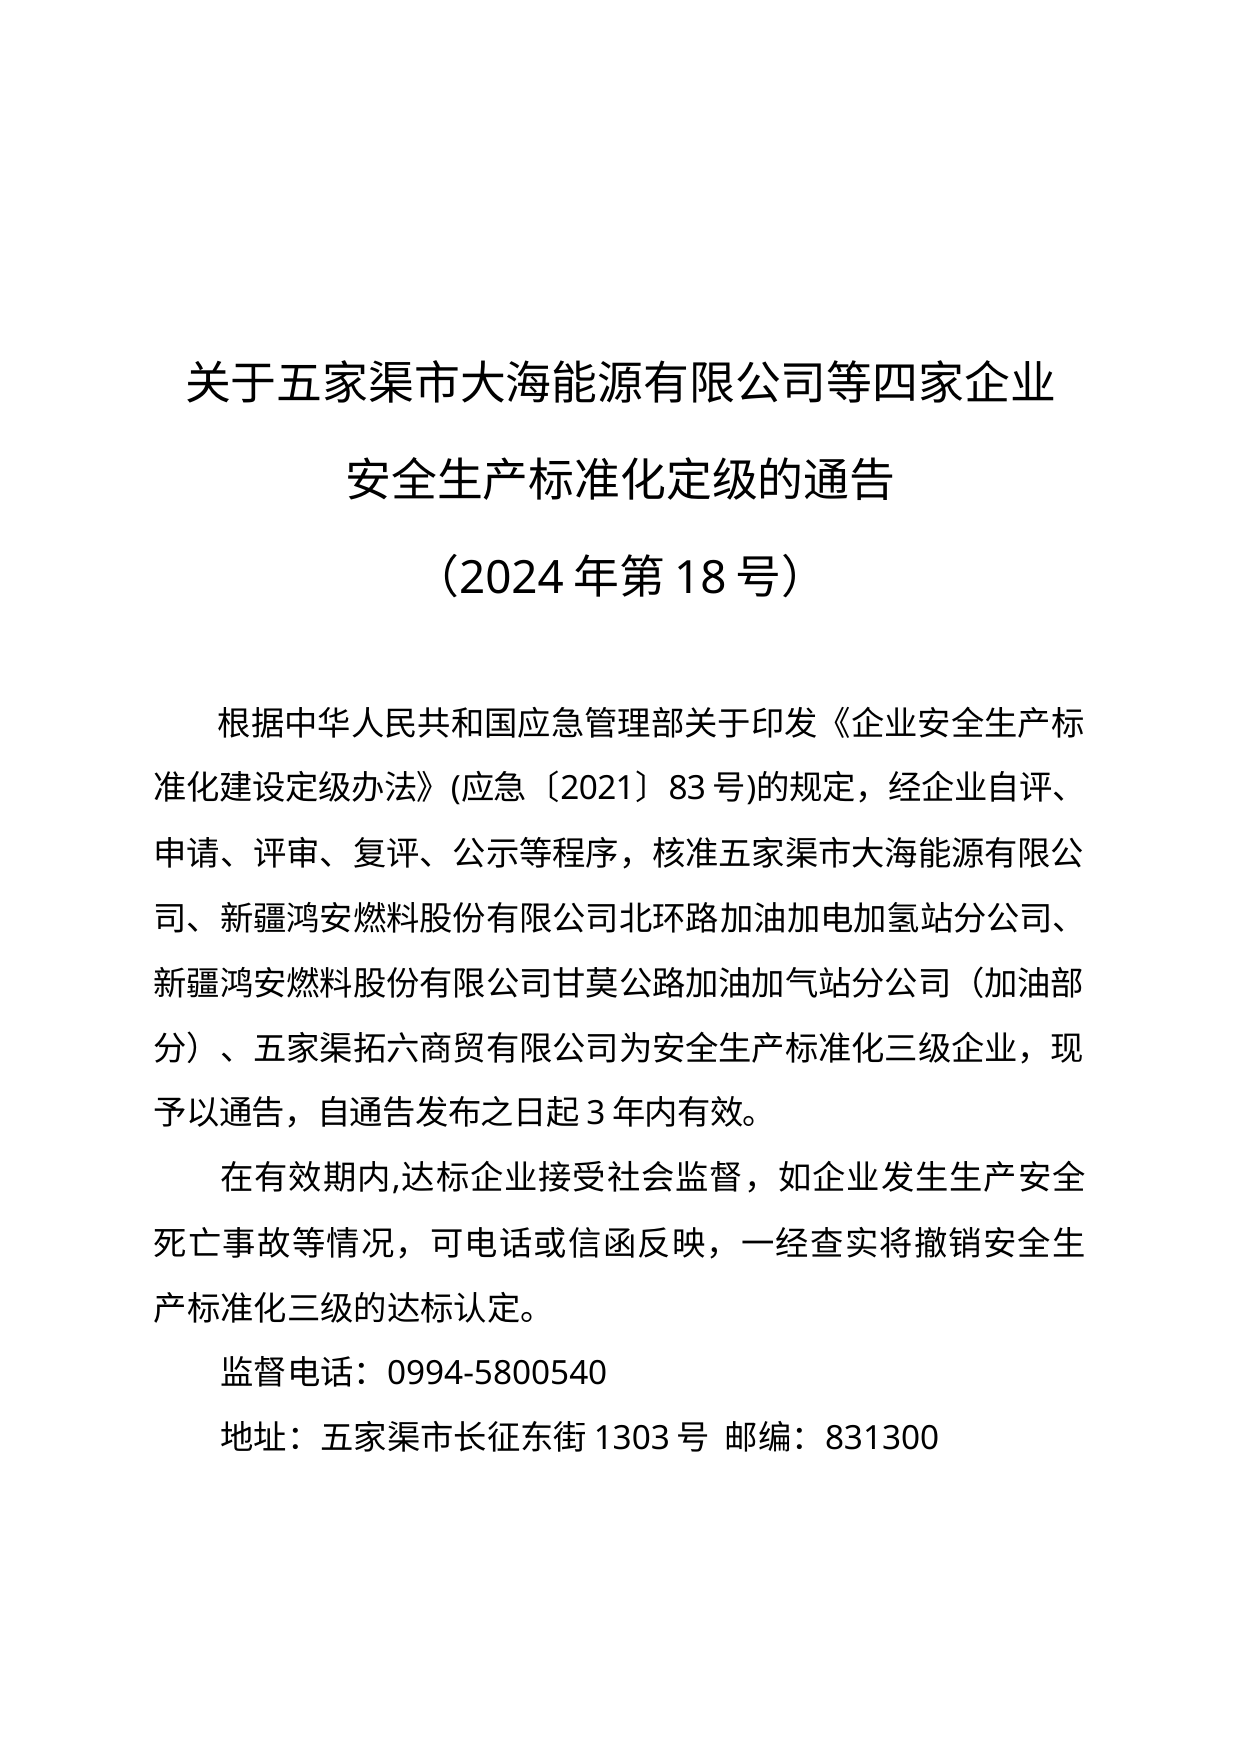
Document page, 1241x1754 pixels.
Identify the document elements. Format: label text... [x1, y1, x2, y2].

text 监督电话：0994-5800540 [153, 1338, 1087, 1403]
text 安全生产标准化定级的通告 [153, 428, 1087, 525]
text （2024年第18号） [153, 525, 1087, 623]
text 根据中华人民共和国应急管理部关于印发《企业安全生产标准化建设定级办法》(应急〔2021〕83号)的规定，经企业自评、申请、评审、复评、公示等程序，核准五家渠市大海能源有限公司、新疆鸿安燃料股份有限公司北环路加油加电加氢站分公司、新疆鸿安燃料股份有限公司甘莫公路加油加气站分公司（加油部分）、五家渠拓六商贸有限公司为安全生产标准化三级企业，现予以通告，自通告发布之日起3年内有效。 [153, 688, 1087, 1143]
text 关于五家渠市大海能源有限公司等四家企业 [153, 330, 1087, 428]
text 地址：五家渠市长征东街1303号 邮编：831300 [153, 1403, 1087, 1468]
text 在有效期内,达标企业接受社会监督，如企业发生生产安全死亡事故等情况，可电话或信函反映，一经查实将撤销安全生产标准化三级的达标认定。 [153, 1143, 1087, 1338]
